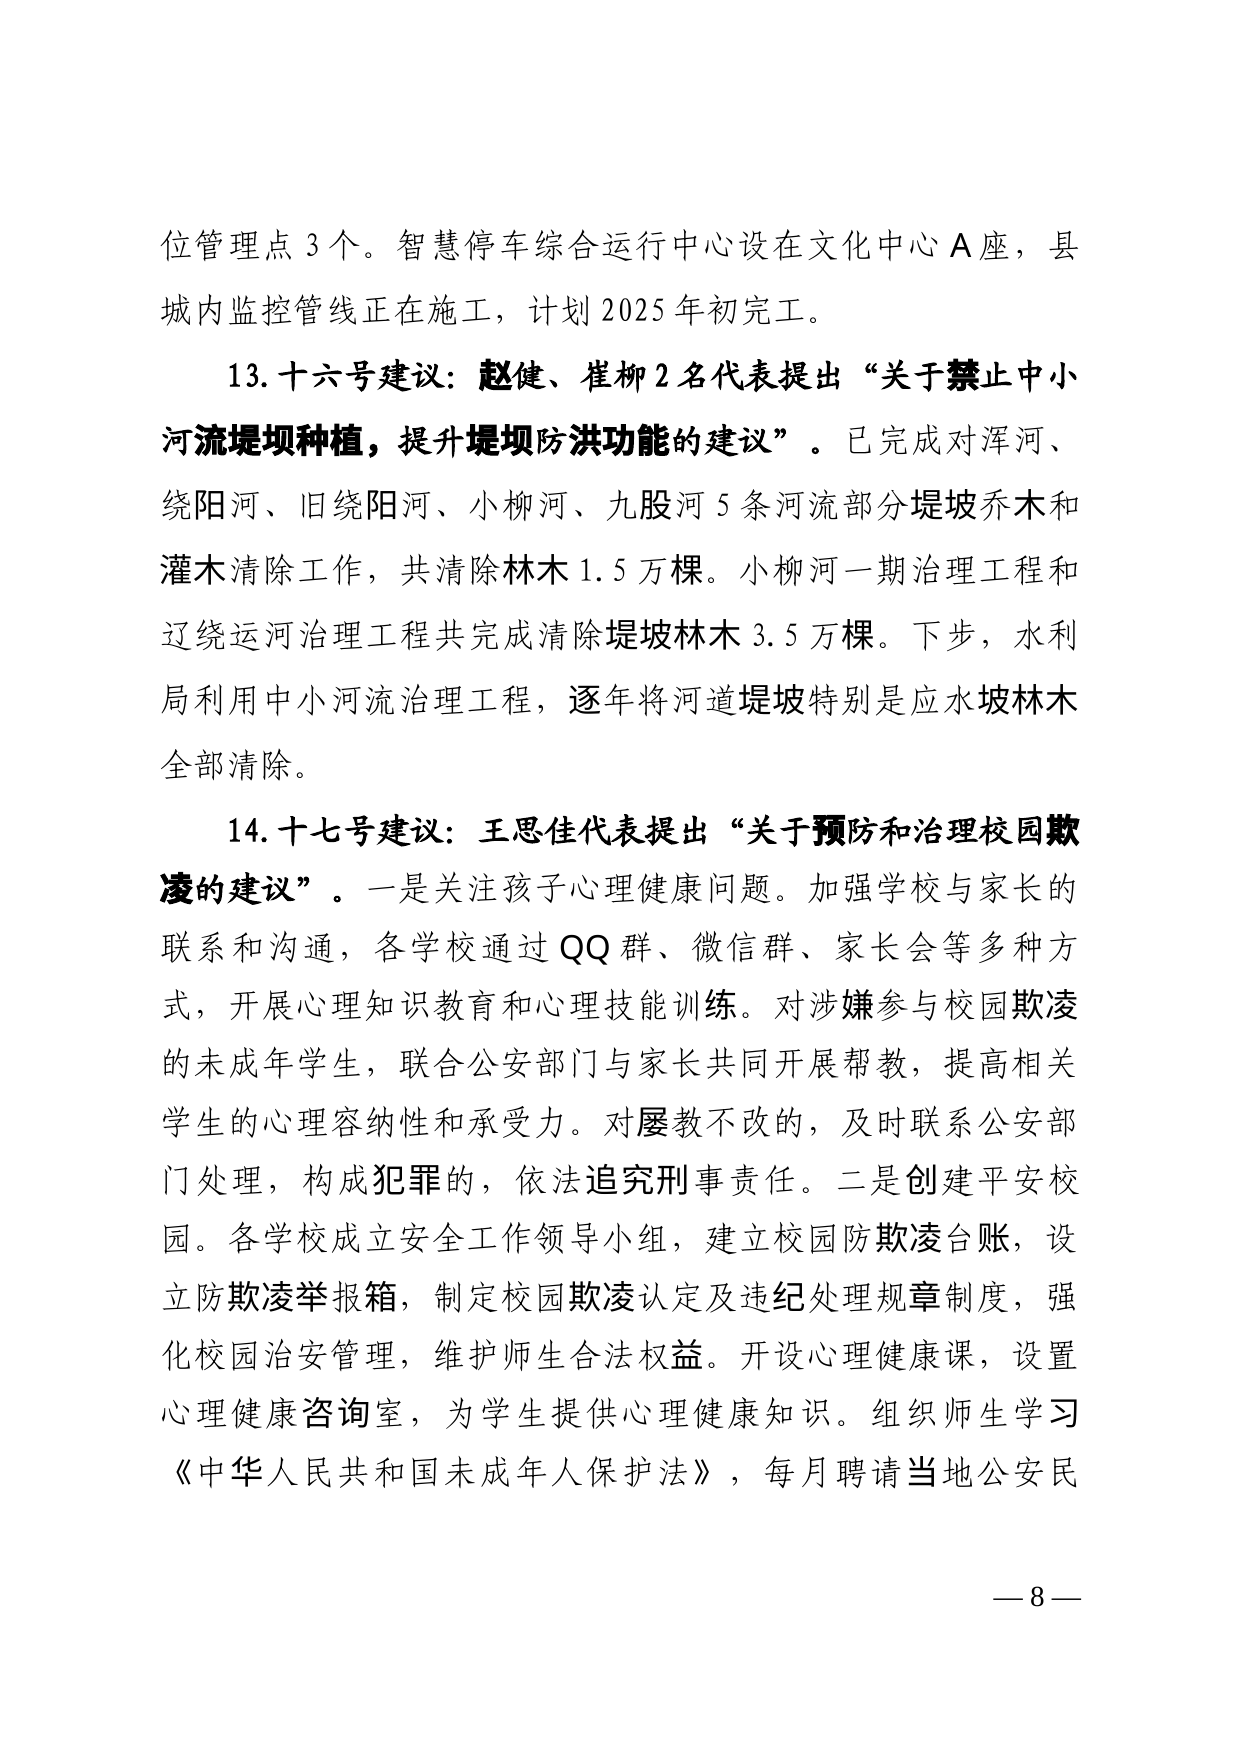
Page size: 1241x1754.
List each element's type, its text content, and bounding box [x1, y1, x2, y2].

text 13.十六号建议：赵健、崔柳2名代表提出“关于禁止中小河流堤坝种植，提升堤坝防洪功能的建议”。已完成对浑河、绕阳河、旧绕阳河、小柳河、九股河5条河流部分堤坡乔木和灌木清除工作，共清除林木1.5万棵。小柳河一期治理工程和辽绕运河治理工程共完成清除堤坡林木3.5万棵。下步，水利局利用中小河流治理工程，逐年将河道堤坡特别是应水坡林木全部清除。 [159, 341, 1081, 796]
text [159, 211, 1081, 341]
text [159, 796, 1081, 1496]
